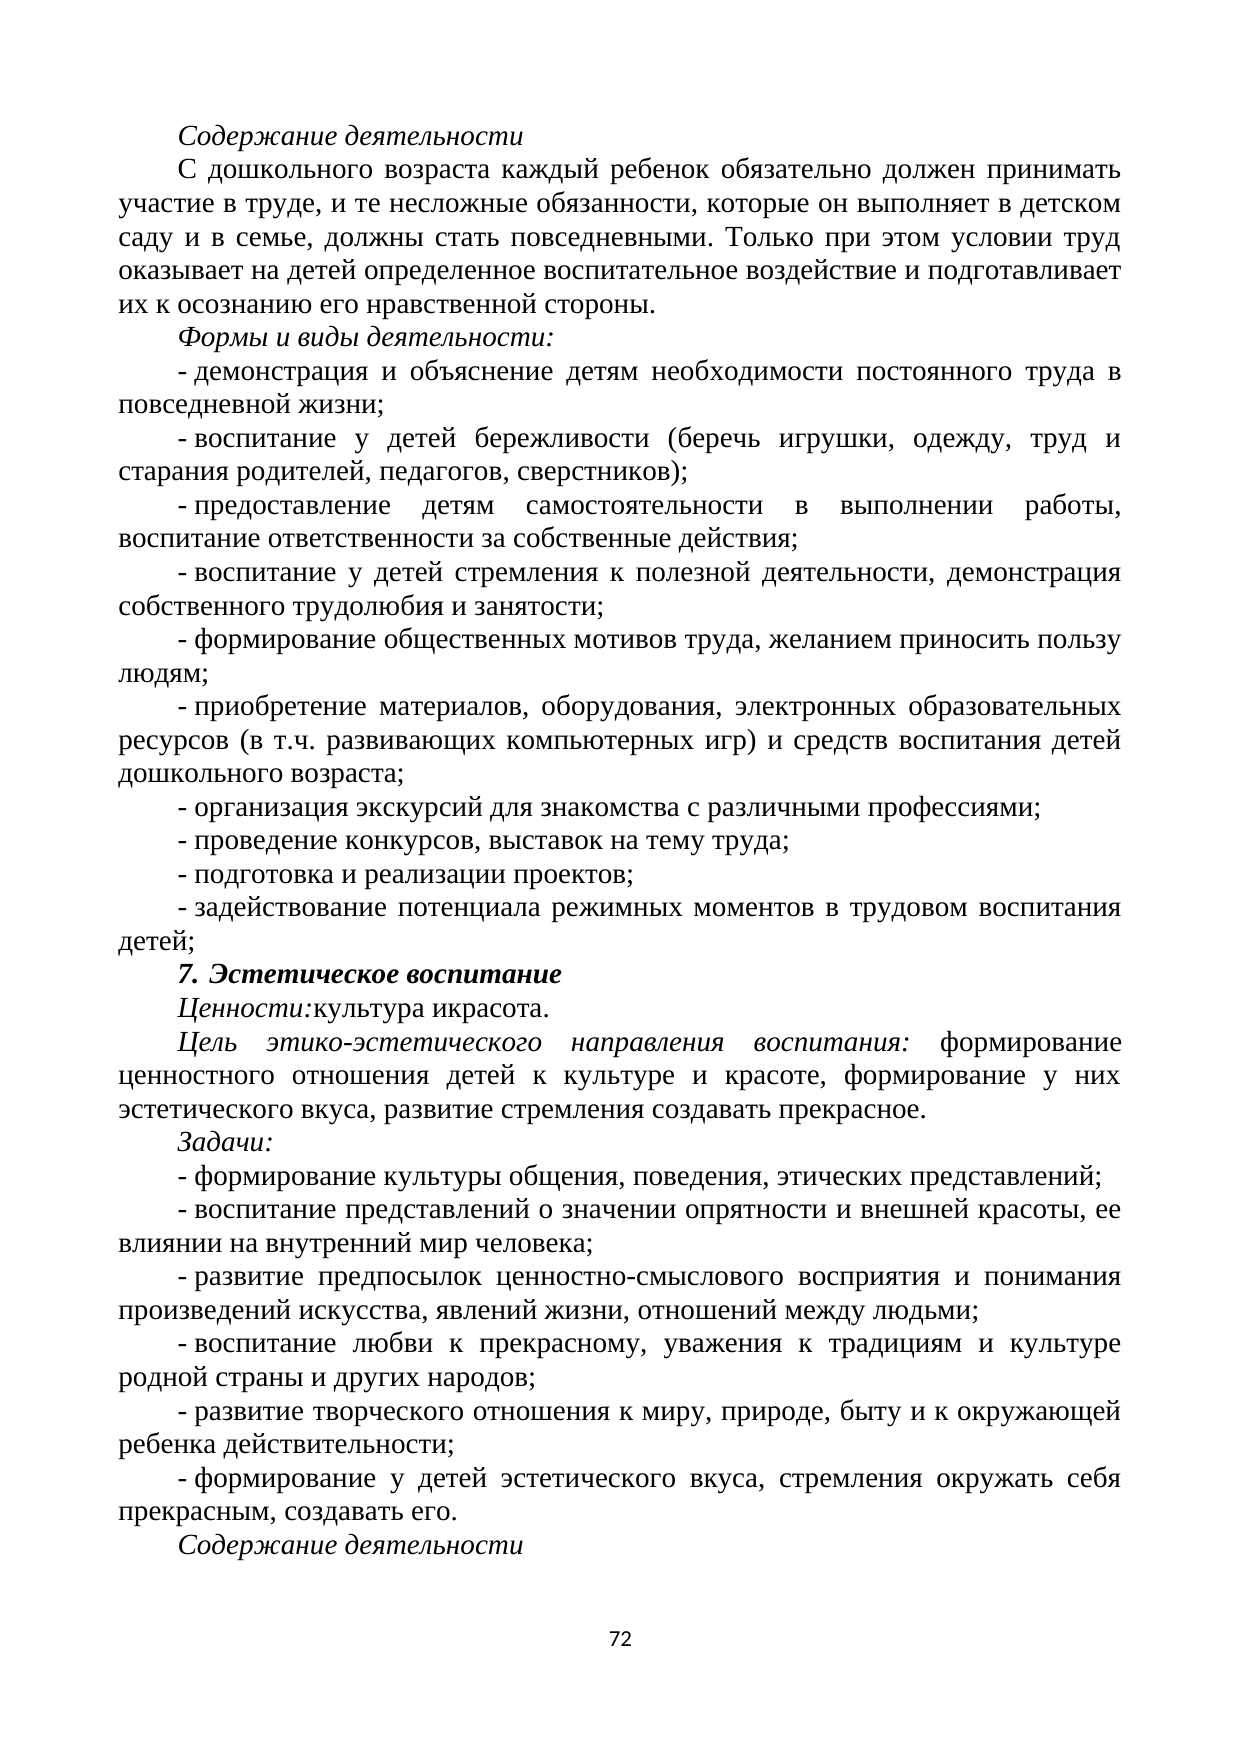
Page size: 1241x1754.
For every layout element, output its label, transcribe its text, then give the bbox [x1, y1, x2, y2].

text Задачи: [118, 1124, 1122, 1158]
text - задействование потенциала режимных моментов в трудовом воспитания детей; [118, 889, 1122, 957]
text - формирование культуры общения, поведения, этических представлений; [118, 1158, 1122, 1191]
text - воспитание у детей стремления к полезной деятельности, демонстрация собственного трудолюбия и занятости; [118, 554, 1122, 621]
text - воспитание у детей бережливости (беречь игрушки, одежду, труд и старания родителей, педагогов, сверстников); [118, 420, 1122, 487]
text Ценности:культура икрасота. [118, 990, 1122, 1024]
text 7. Эстетическое воспитание [118, 957, 1122, 990]
text - проведение конкурсов, выставок на тему труда; [118, 822, 1122, 856]
text - предоставление детям самостоятельности в выполнении работы, воспитание ответственности за собственные действия; [118, 487, 1122, 554]
text - воспитание любви к прекрасному, уважения к традициям и культуре родной страны и других народов; [118, 1326, 1122, 1393]
text С дошкольного возраста каждый ребенок обязательно должен принимать участие в труде, и те несложные обязанности, которые он выполняет в детском саду и в семье, должны стать повседневными. Только при этом условии труд оказывает на детей определенное воспитательное воздействие и подготавливает их к осознанию его нравственной стороны. [118, 152, 1122, 319]
text Содержание деятельности [118, 118, 1122, 152]
text Формы и виды деятельности: [118, 319, 1122, 353]
text - воспитание представлений о значении опрятности и внешней красоты, ее влиянии на внутренний мир человека; [118, 1191, 1122, 1258]
text - подготовка и реализации проектов; [118, 856, 1122, 889]
text - развитие предпосылок ценностно-смыслового восприятия и понимания произведений искусства, явлений жизни, отношений между людьми; [118, 1258, 1122, 1326]
text - организация экскурсий для знакомства с различными профессиями; [118, 789, 1122, 822]
text - демонстрация и объяснение детям необходимости постоянного труда в повседневной жизни; [118, 353, 1122, 420]
text - формирование общественных мотивов труда, желанием приносить пользу людям; [118, 621, 1122, 688]
text - развитие творческого отношения к миру, природе, быту и к окружающей ребенка действительности; [118, 1393, 1122, 1460]
text - приобретение материалов, оборудования, электронных образовательных ресурсов (в т.ч. развивающих компьютерных игр) и средств воспитания детей дошкольного возраста; [118, 688, 1122, 789]
text Цель этико-эстетического направления воспитания: формирование ценностного отношения детей к культуре и красоте, формирование у них эстетического вкуса, развитие стремления создавать прекрасное. [118, 1024, 1122, 1124]
text Содержание деятельности [118, 1527, 1122, 1560]
text - формирование у детей эстетического вкуса, стремления окружать себя прекрасным, создавать его. [118, 1460, 1122, 1527]
